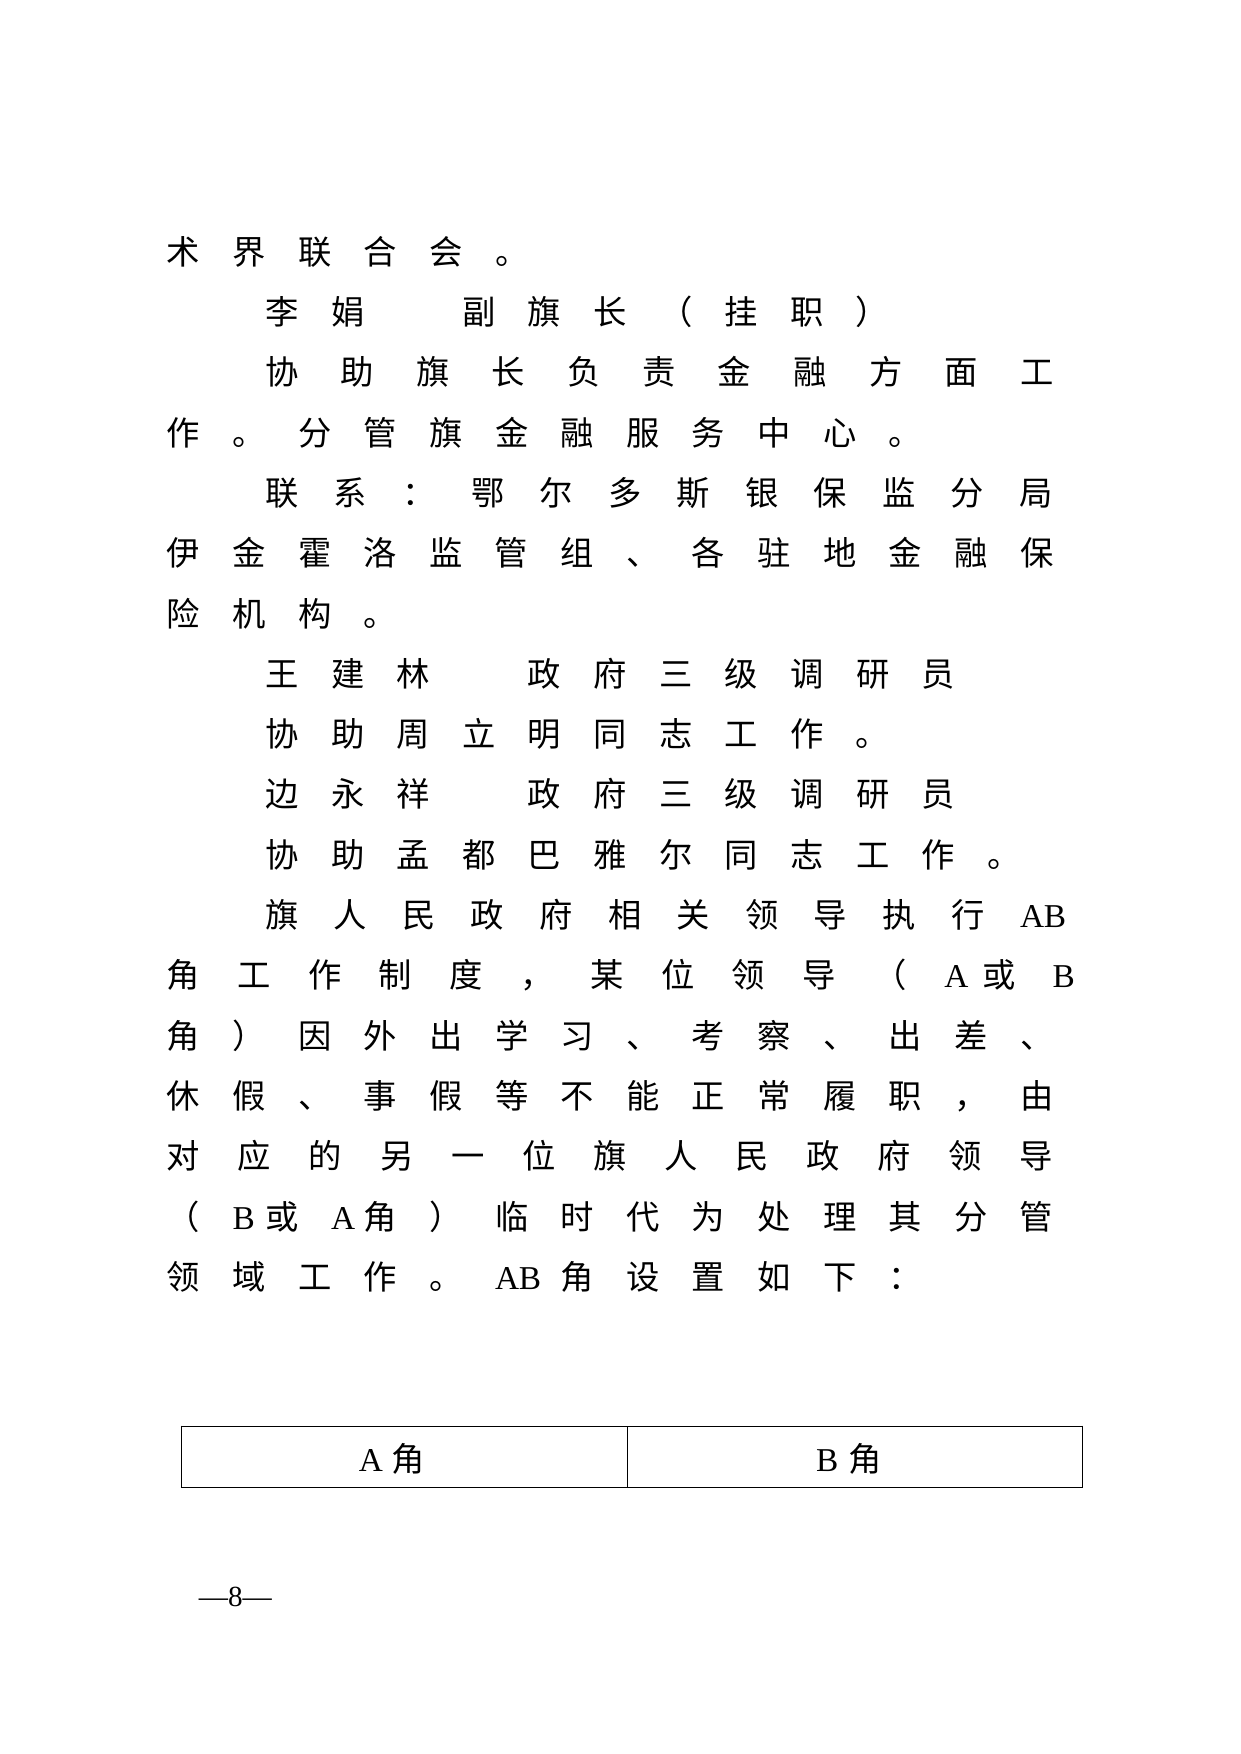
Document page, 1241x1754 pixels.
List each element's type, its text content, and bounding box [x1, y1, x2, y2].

text 边永祥 政府三级调研员 [167, 762, 1085, 822]
text 协助孟都巴雅尔同志工作。 [167, 822, 1085, 883]
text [167, 219, 1085, 280]
text 李娟 副旗长（挂职） [167, 280, 1085, 340]
text 旗人民政府相关领导执行AB角工作制度，某位领导（A或B角）因外出学习、考察、出差、休假、事假等不能正常履职，由对应的另一位旗人民政府领导（B或A角）临时代为处理其分管领域工作。AB角设置如下： [167, 883, 1085, 1305]
text 王建林 政府三级调研员 [167, 642, 1085, 702]
text 联系：鄂尔多斯银保监分局伊金霍洛监管组、各驻地金融保险机构。 [167, 461, 1085, 642]
table_header B角 [628, 1427, 1082, 1487]
text 协助旗长负责金融方面工作。分管旗金融服务中心。 [167, 340, 1085, 461]
text 协助周立明同志工作。 [167, 702, 1085, 762]
table_header A角 [182, 1427, 627, 1487]
